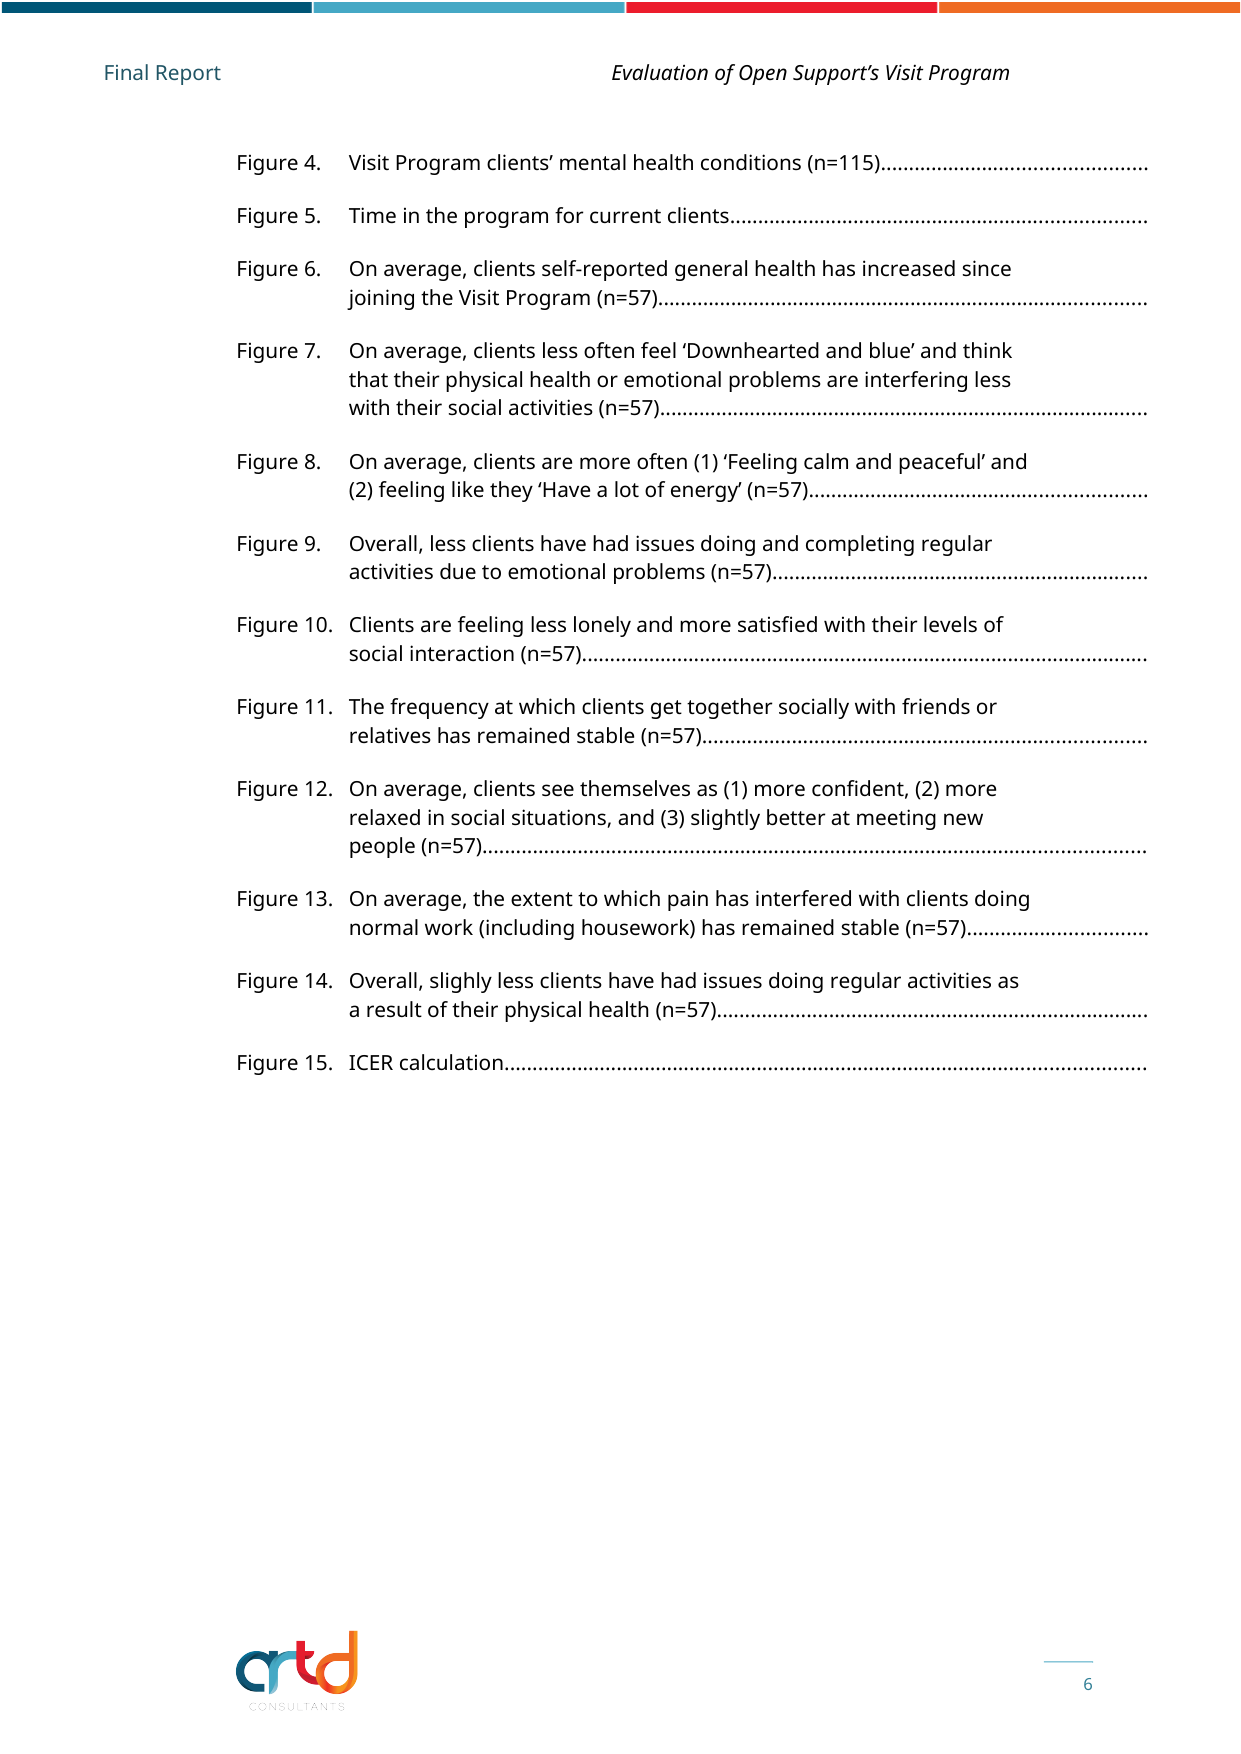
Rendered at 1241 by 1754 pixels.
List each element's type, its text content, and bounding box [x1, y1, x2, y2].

text Figure 5. Time in the program for current clients 39 [236, 201, 1033, 229]
text Figure 15. ICER calculation 84 [236, 1048, 1033, 1077]
picture [312, 2, 1241, 13]
text Figure 6. On average, clients self-reported general health has increased since joining the Visit Program (n=57) 66 [236, 254, 1033, 311]
text Figure 7. On average, clients less often feel ‘Downhearted and blue’ and think that their physical health or emotional problems are interfering less with their social activities (n=57) 66 [236, 336, 1033, 422]
text Figure 13. On average, the extent to which pain has interfered with clients doing normal work (including housework) has remained stable (n=57) 73 [236, 884, 1033, 941]
picture [218, 1615, 374, 1726]
text Figure 9. Overall, less clients have had issues doing and completing regular activities due to emotional problems (n=57) 68 [236, 529, 1033, 586]
text Figure 4. Visit Program clients’ mental health conditions (n=115) 30 [236, 148, 1033, 176]
text Figure 10. Clients are feeling less lonely and more satisfied with their levels of social interaction (n=57) 69 [236, 611, 1033, 667]
text Figure 14. Overall, slighly less clients have had issues doing regular activities as a result of their physical health (n=57) 74 [236, 966, 1033, 1023]
text Figure 11. The frequency at which clients get together socially with friends or relatives has remained stable (n=57) 70 [236, 692, 1033, 749]
text Figure 12. On average, clients see themselves as (1) more confident, (2) more relaxed in social situations, and (3) slightly better at meeting new people (n=57) 72 [236, 774, 1033, 859]
text Figure 8. On average, clients are more often (1) ‘Feeling calm and peaceful’ and (2) feeling like they ‘Have a lot of energy’ (n=57) 67 [236, 447, 1033, 504]
